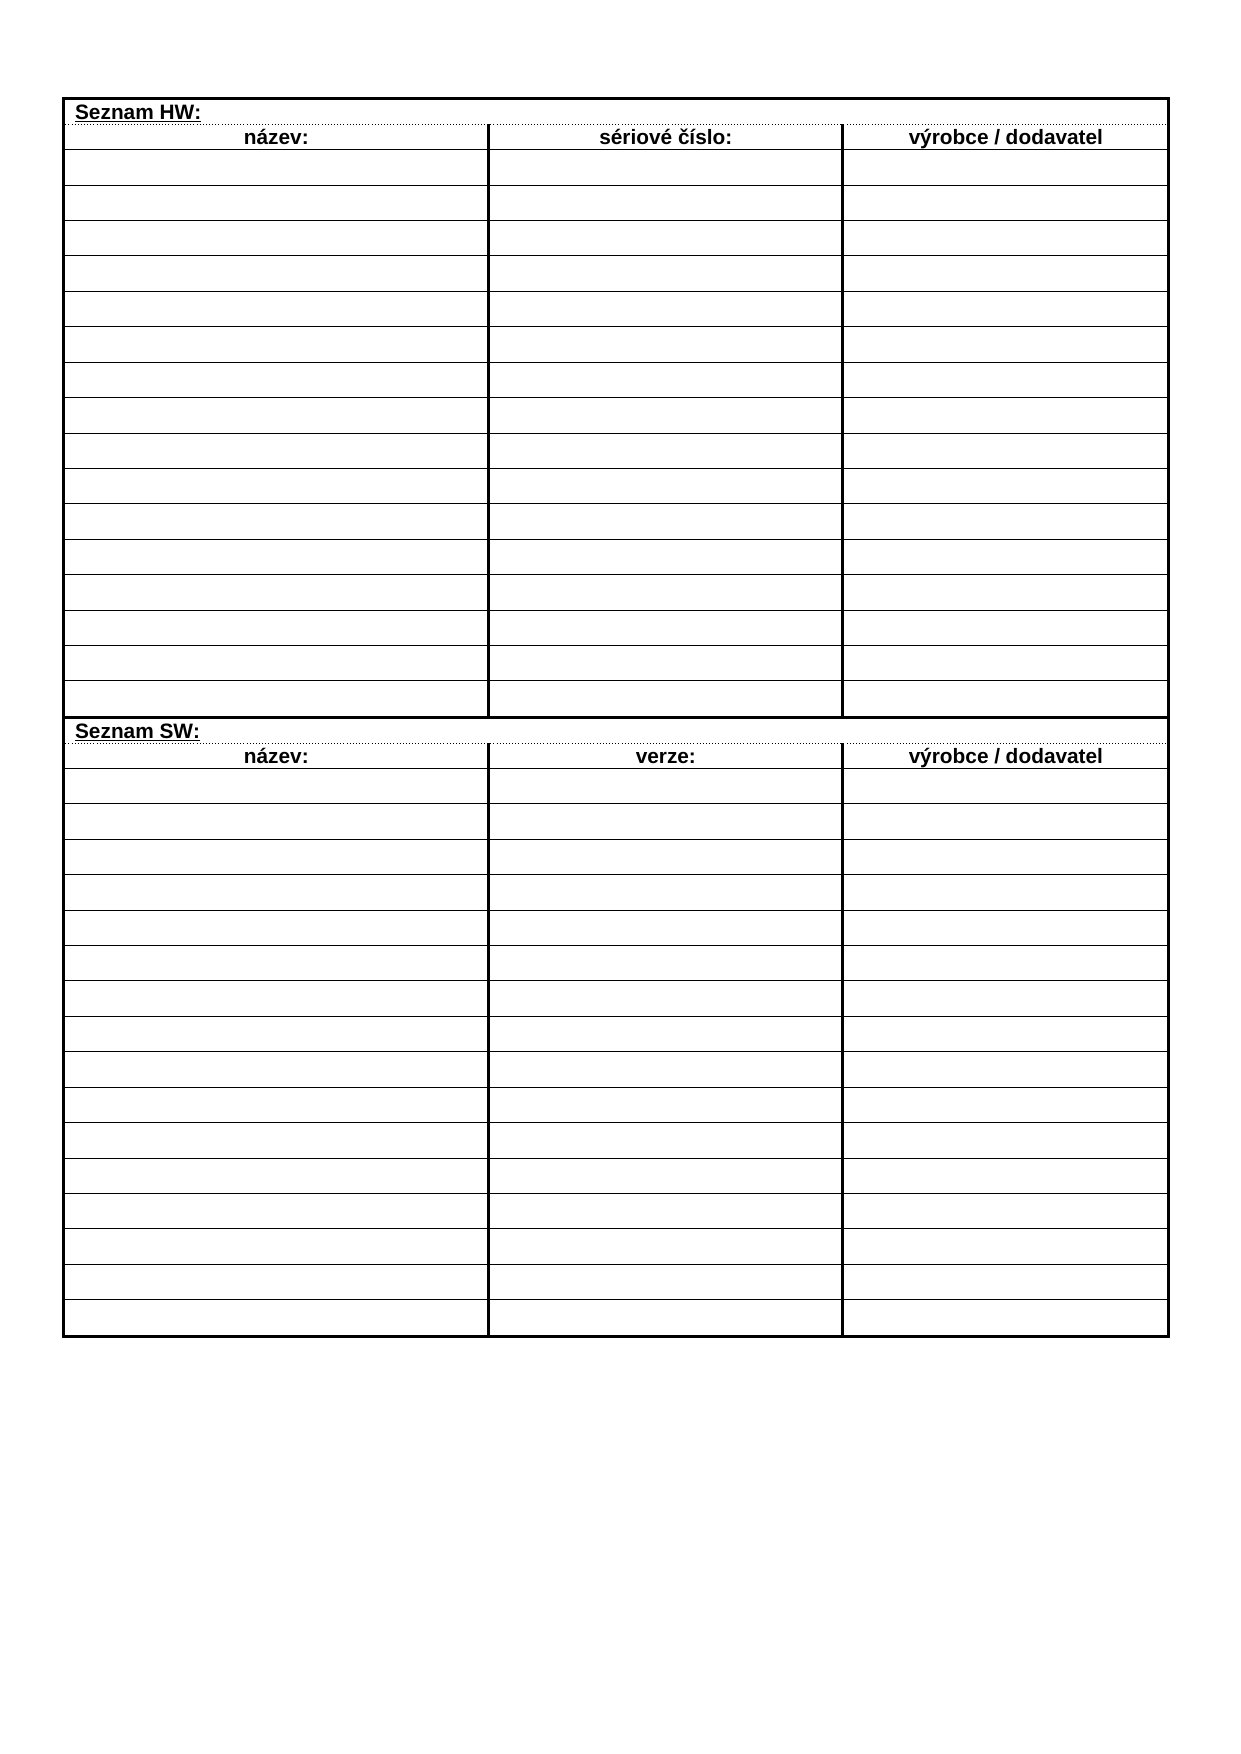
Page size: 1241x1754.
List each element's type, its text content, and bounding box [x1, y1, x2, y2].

table_cell [844, 1052, 1167, 1087]
table_cell [65, 804, 487, 839]
table_cell [490, 434, 841, 468]
table_cell [65, 1017, 487, 1051]
table_cell [65, 575, 487, 609]
table_cell verze: [490, 743, 841, 768]
table_cell [490, 1088, 841, 1122]
table_cell [844, 1017, 1167, 1051]
table_cell [844, 981, 1167, 1016]
table_cell [844, 1265, 1167, 1299]
table_cell [490, 911, 841, 945]
table_cell [490, 186, 841, 220]
table_cell [65, 504, 487, 539]
table_cell [844, 434, 1167, 468]
table_cell [65, 981, 487, 1016]
table_cell [490, 1194, 841, 1228]
table_cell [65, 1229, 487, 1264]
table_cell [844, 1229, 1167, 1264]
table_cell [490, 981, 841, 1016]
table_cell [490, 646, 841, 680]
table_cell [65, 398, 487, 432]
table_cell [844, 504, 1167, 539]
table_cell [490, 1017, 841, 1051]
table_cell [490, 469, 841, 503]
table_cell [65, 363, 487, 397]
table_cell název: [65, 124, 487, 149]
table_cell [490, 1300, 841, 1334]
table_cell [844, 875, 1167, 909]
table_cell výrobce / dodavatel [844, 743, 1167, 768]
table_cell [490, 946, 841, 980]
table_cell [490, 681, 841, 716]
table_header Seznam HW: [65, 100, 1167, 124]
table_cell [65, 946, 487, 980]
table_cell [65, 646, 487, 680]
table_cell [844, 575, 1167, 609]
table_cell [65, 292, 487, 326]
table_cell [844, 946, 1167, 980]
table_cell [844, 840, 1167, 874]
table_cell [490, 540, 841, 574]
table_cell [844, 769, 1167, 803]
table_cell [65, 150, 487, 184]
table_cell [844, 256, 1167, 291]
table_cell [65, 769, 487, 803]
table_cell [844, 1088, 1167, 1122]
table_cell [844, 1123, 1167, 1157]
table_cell [844, 540, 1167, 574]
table_cell [844, 469, 1167, 503]
table_cell [844, 611, 1167, 645]
table_cell název: [65, 743, 487, 768]
table_cell [65, 840, 487, 874]
table_cell [490, 575, 841, 609]
table_cell [844, 681, 1167, 716]
table_cell [844, 1194, 1167, 1228]
table_cell [65, 1123, 487, 1157]
table_cell [65, 1194, 487, 1228]
table_cell [844, 398, 1167, 432]
table_cell [65, 1300, 487, 1334]
table_cell [490, 769, 841, 803]
table_cell [65, 434, 487, 468]
table_cell [490, 292, 841, 326]
table_cell [844, 1300, 1167, 1334]
table_cell [844, 327, 1167, 362]
table_cell [490, 1052, 841, 1087]
table_cell [65, 1052, 487, 1087]
table_cell [65, 469, 487, 503]
table_cell [65, 540, 487, 574]
table_cell [65, 221, 487, 255]
table_cell [844, 646, 1167, 680]
table_cell [490, 1229, 841, 1264]
table_cell [65, 611, 487, 645]
table_cell [844, 186, 1167, 220]
table_cell [65, 256, 487, 291]
table_cell [490, 611, 841, 645]
table_cell [65, 186, 487, 220]
table_cell [490, 1123, 841, 1157]
table_cell [490, 327, 841, 362]
table_cell [844, 221, 1167, 255]
table_cell [65, 875, 487, 909]
table_cell [490, 1159, 841, 1193]
table_cell [490, 804, 841, 839]
table_cell [65, 327, 487, 362]
table_cell sériové číslo: [490, 124, 841, 149]
table_cell [65, 1159, 487, 1193]
table_cell [844, 1159, 1167, 1193]
table_cell [490, 875, 841, 909]
table_cell [844, 911, 1167, 945]
table_cell [65, 1088, 487, 1122]
table_cell [490, 256, 841, 291]
table_cell [844, 150, 1167, 184]
table_cell [65, 911, 487, 945]
table_cell [490, 840, 841, 874]
table_cell Seznam SW: [65, 719, 1167, 743]
table_cell [844, 292, 1167, 326]
table_cell [490, 504, 841, 539]
table_cell [844, 804, 1167, 839]
table_cell [490, 363, 841, 397]
table_cell [65, 681, 487, 716]
table_cell [490, 1265, 841, 1299]
table_cell [490, 150, 841, 184]
table_cell [490, 398, 841, 432]
table_cell výrobce / dodavatel [844, 124, 1167, 149]
table_cell [490, 221, 841, 255]
table_cell [65, 1265, 487, 1299]
table_cell [844, 363, 1167, 397]
